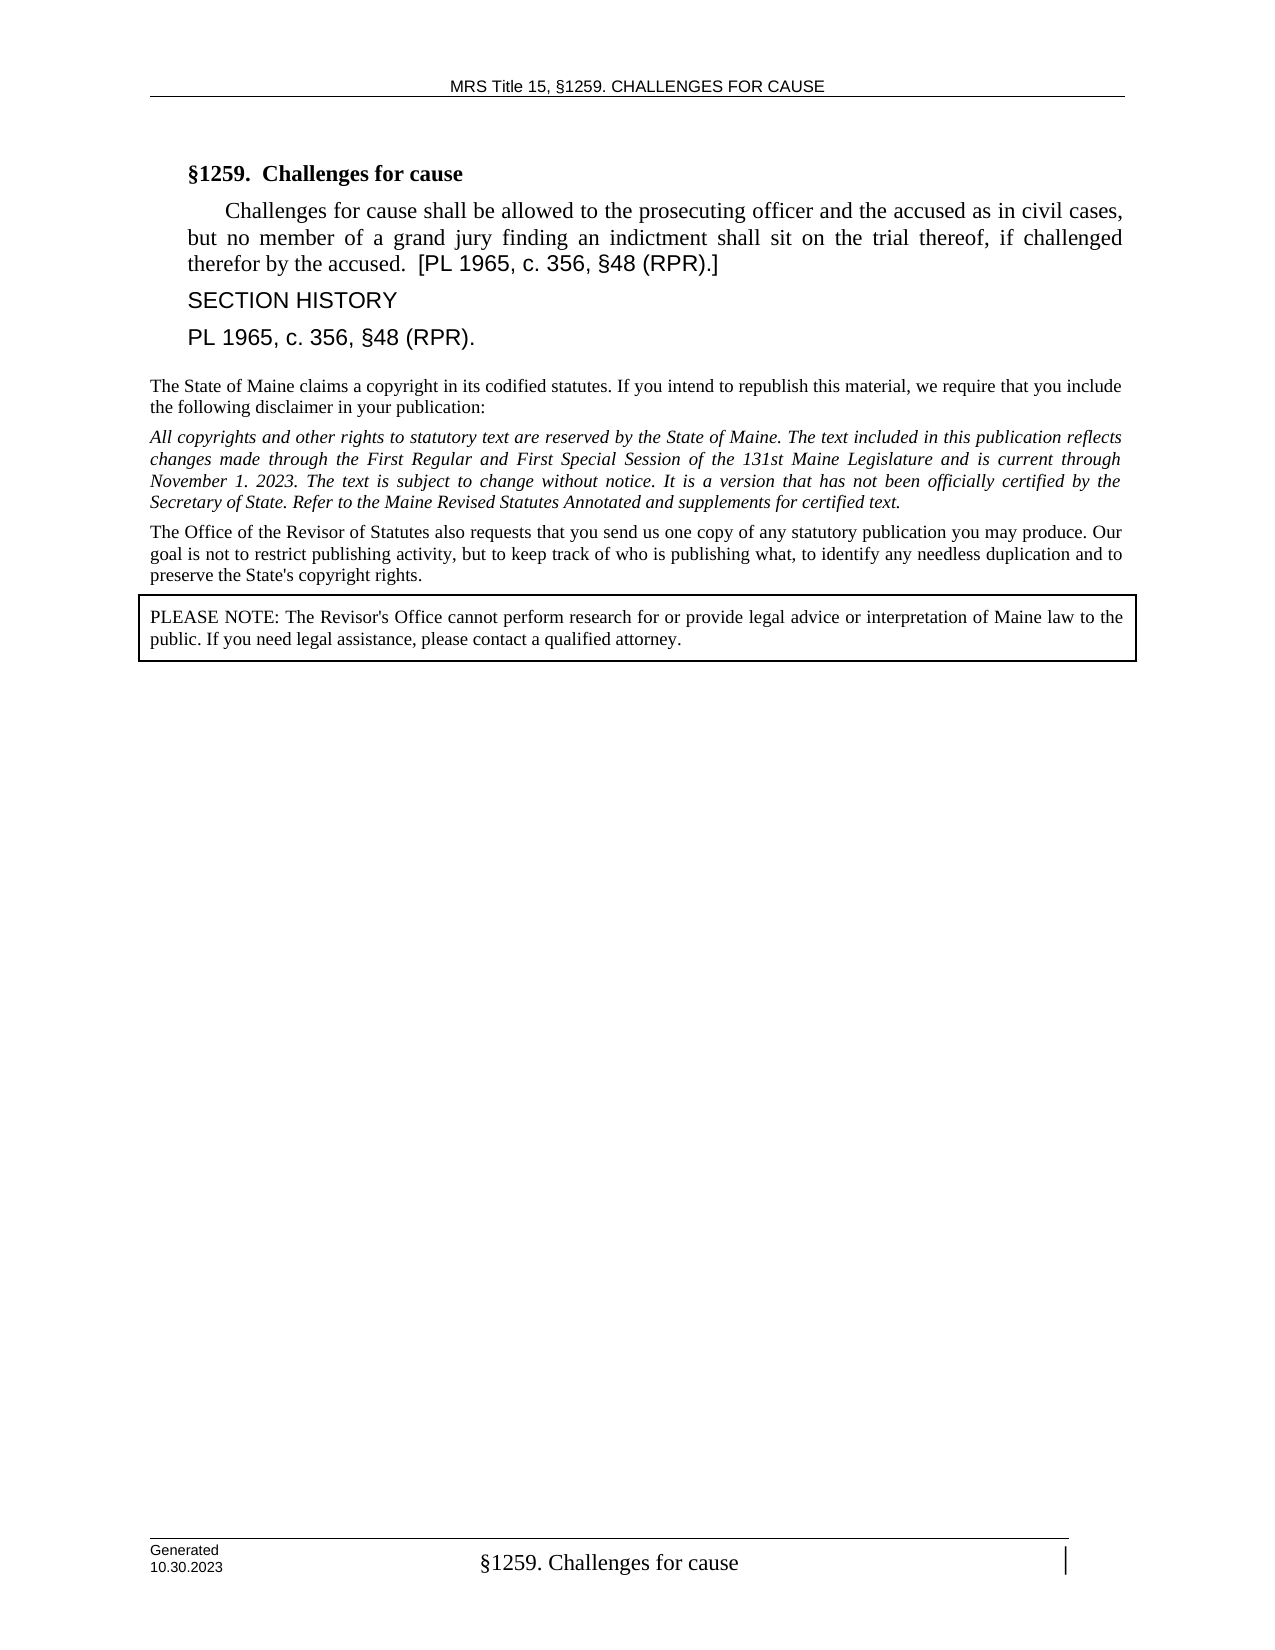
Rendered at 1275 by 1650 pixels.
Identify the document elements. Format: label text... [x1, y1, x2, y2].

text All copyrights and other rights to statutory text are reserved by the State of Maine. The text included in this publication reflects changes made through the First Regular and First Special Session of the 131st Maine Legislature and is current through November 1. 2023 . The text is subject to change without notice. It is a version that has not been officially certified by the Secretary of State. Refer to the Maine Revised Statutes Annotated and supplements for certified text. [150, 426, 1125, 513]
text Challenges for cause shall be allowed to the prosecuting officer and the accused as in civil cases, but no member of a grand jury finding an indictment shall sit on the trial thereof, if challenged therefor by the accused. [PL 1965, c. 356, §48 (RPR).] [187, 197, 1125, 276]
text §1259. Challenges for cause [187, 160, 1125, 187]
text PL 1965, c. 356, §48 (RPR). [187, 323, 1125, 350]
text SECTION HISTORY [187, 287, 1125, 313]
text PLEASE NOTE: The Revisor's Office cannot perform research for or provide legal advice or interpretation of Maine law to the public. If you need legal assistance, please contact a qualified attorney. [140, 596, 1135, 660]
text The Office of the Revisor of Statutes also requests that you send us one copy of any statutory publication you may produce. Our goal is not to restrict publishing activity, but to keep track of who is publishing what, to identify any needless duplication and to preserve the State's copyright rights. [150, 521, 1125, 586]
text The State of Maine claims a copyright in its codified statutes. If you intend to republish this material, we require that you include the following disclaimer in your publication: [150, 375, 1125, 418]
